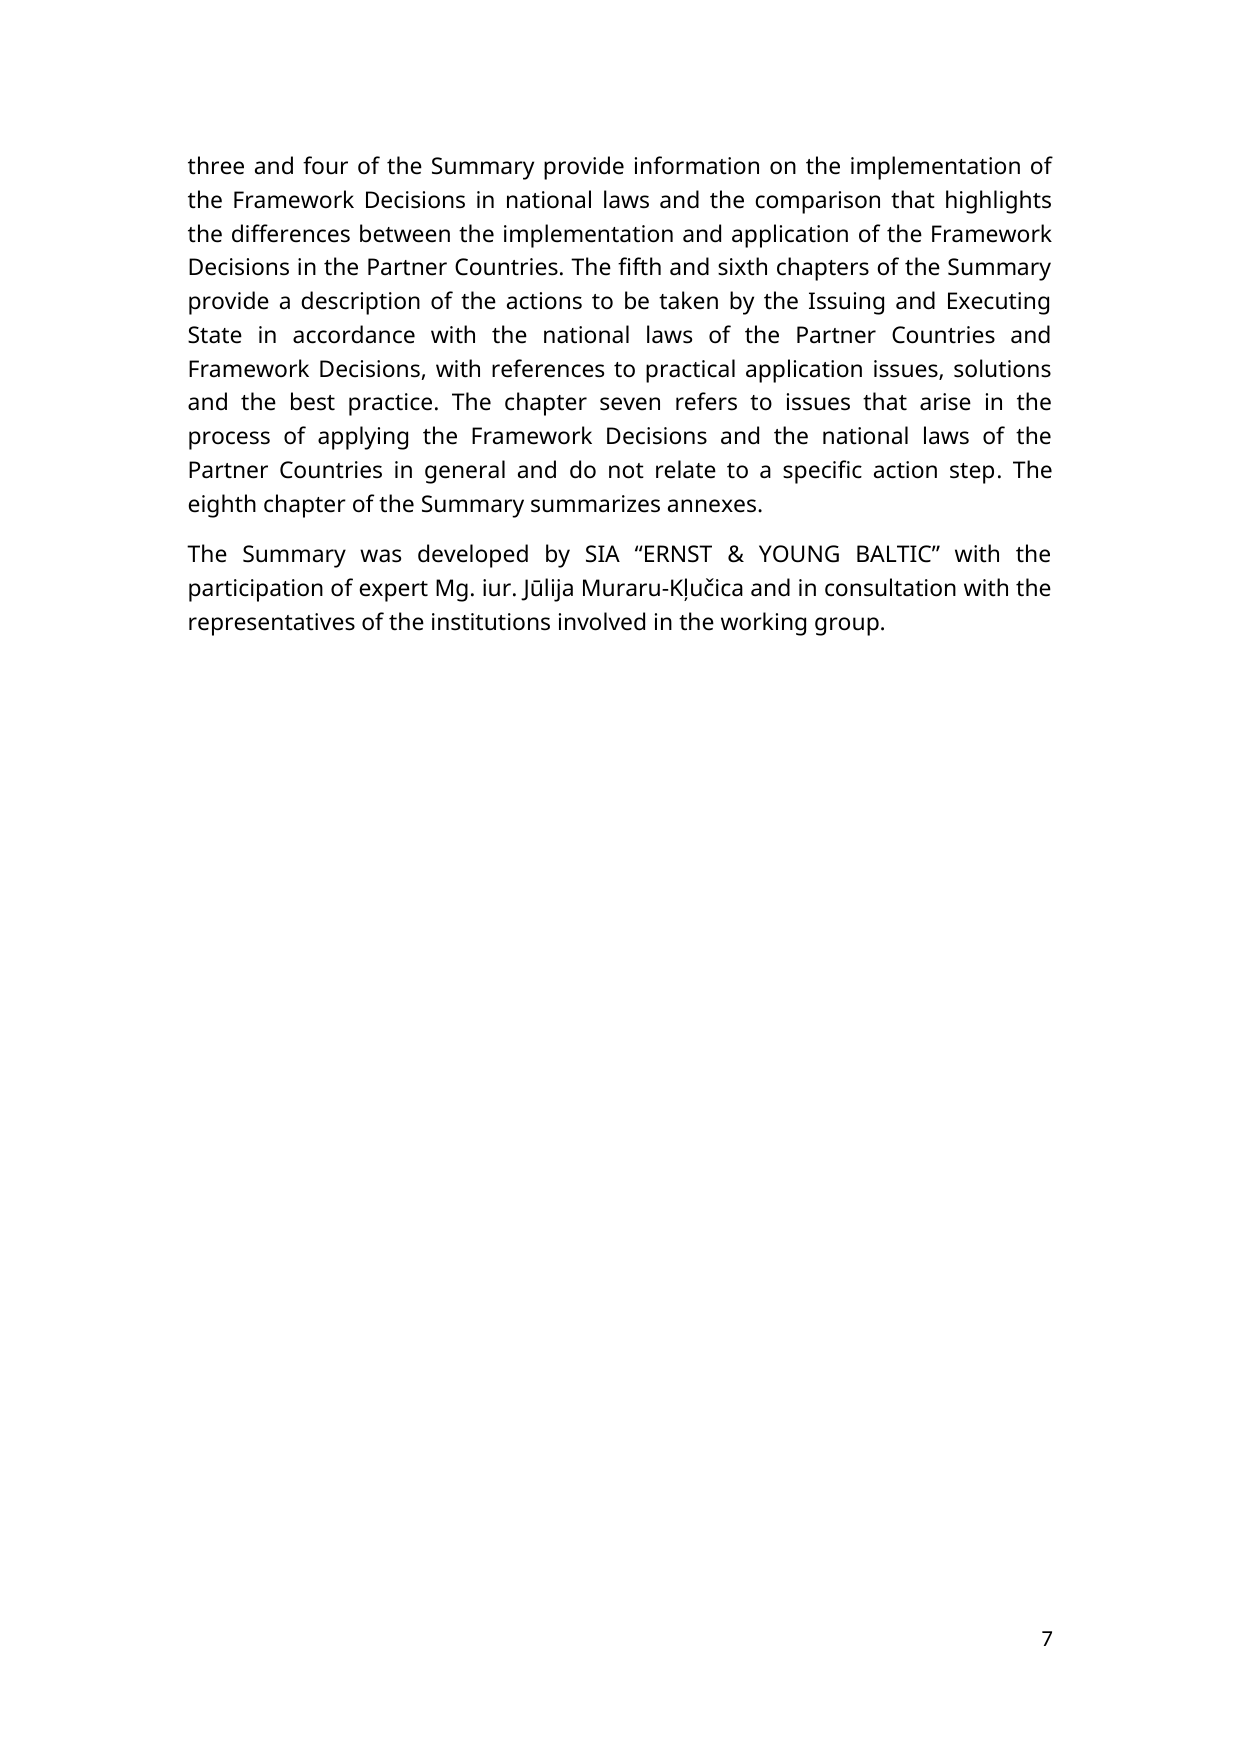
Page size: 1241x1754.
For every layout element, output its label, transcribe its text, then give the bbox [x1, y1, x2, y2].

text The Summary was developed by SIA “ERNST & YOUNG BALTIC” with the participation of expert Mg. iur. Jūlija Muraru-Kļučica and in consultation with the representatives of the institutions involved in the working group. [187, 538, 1053, 637]
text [187, 150, 1053, 519]
